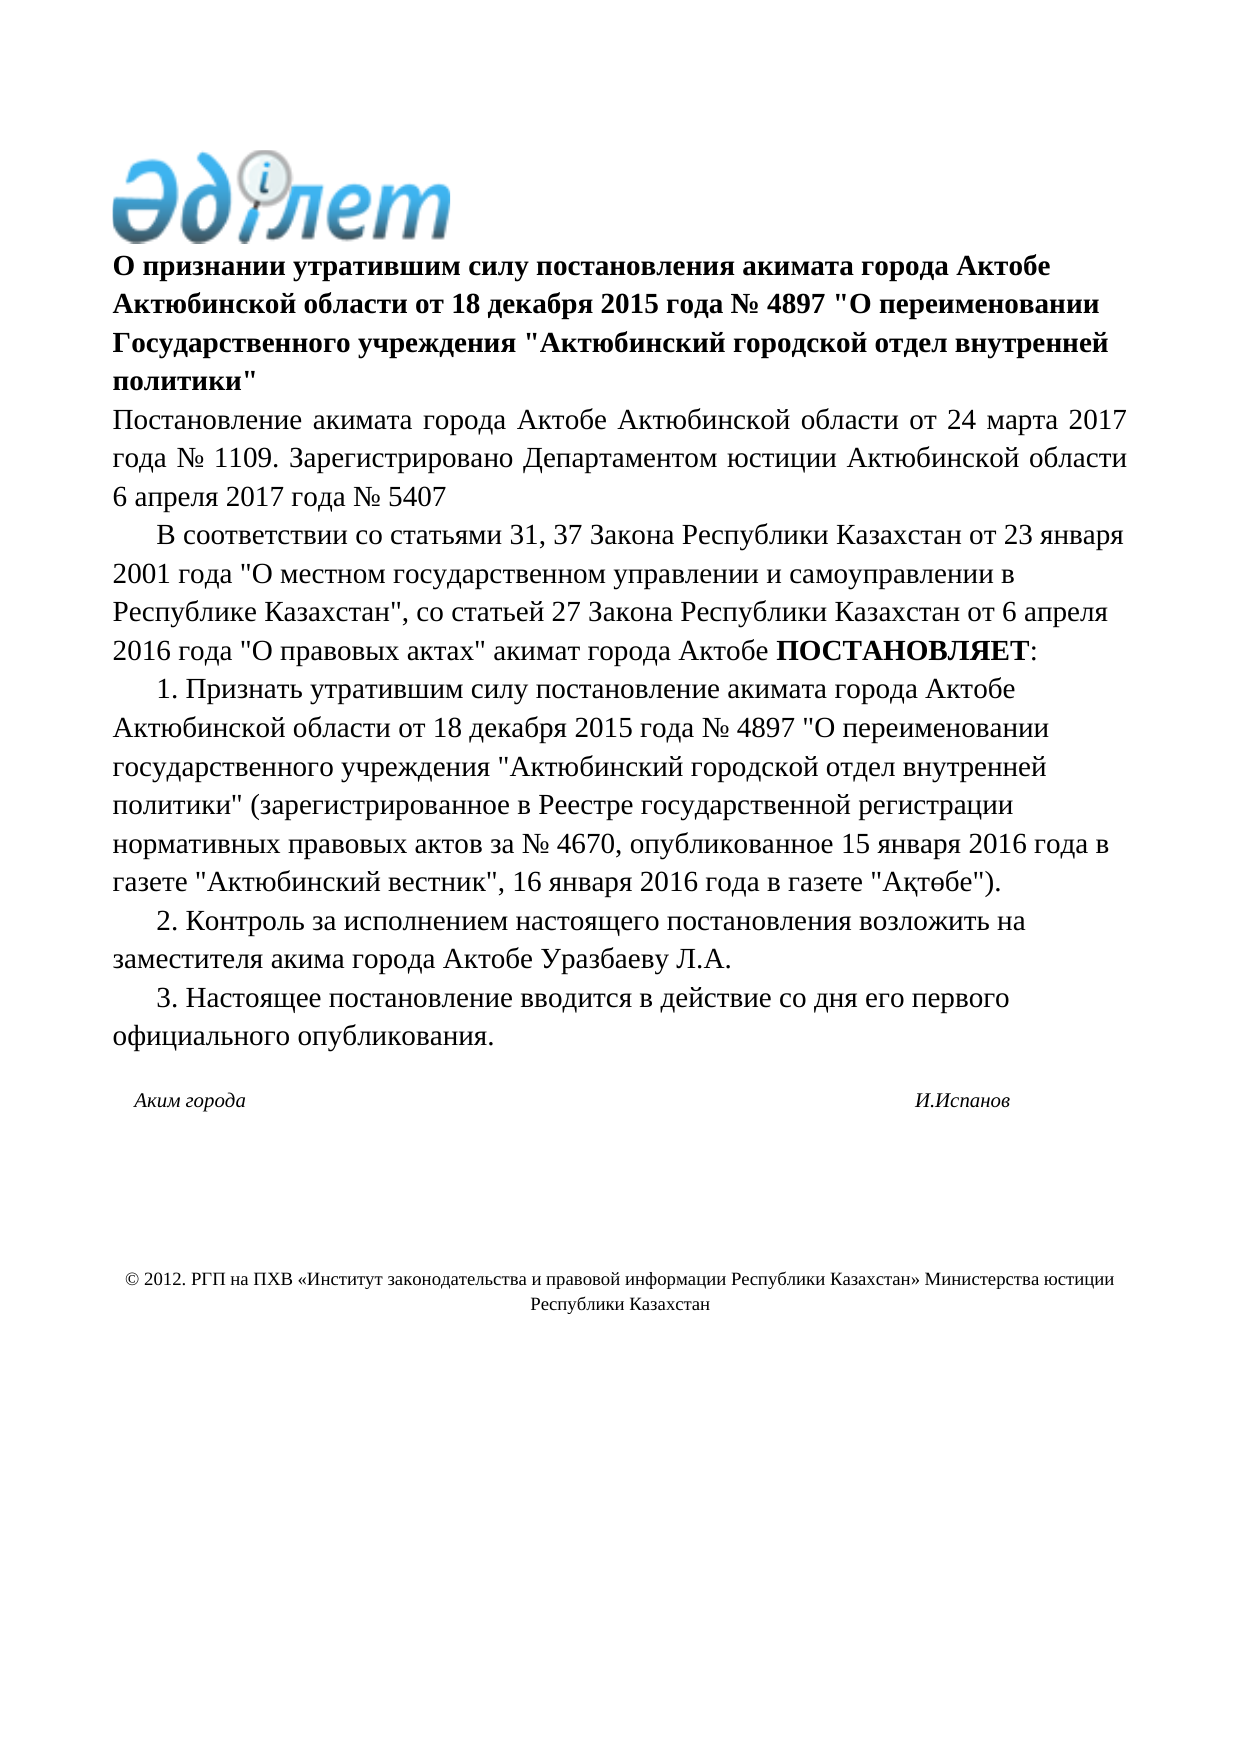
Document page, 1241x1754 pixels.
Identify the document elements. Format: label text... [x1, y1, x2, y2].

table_header И.Испанов [913, 1086, 1240, 1117]
picture [112, 150, 451, 244]
text В соответствии со статьями 31, 37 Закона Республики Казахстан от 23 января 2001 года "О местном государственном управлении и самоуправлении в Республике Казахстан", со статьей 27 Закона Республики Казахстан от 6 апреля 2016 года "О правовых актах" акимат города Актобе ПОСТАНОВЛЯЕТ: 1. Признать утратившим силу постановление акимата города Актобе Актюбинской области от 18 декабря 2015 года № 4897 "О переименовании государственного учреждения "Актюбинский городской отдел внутренней политики" (зарегистрированное в Реестре государственной регистрации нормативных правовых актов за № 4670, опубликованное 15 января 2016 года в газете "Актюбинский вестник", 16 января 2016 года в газете "Ақтөбе"). 2. Контроль за исполнением настоящего постановления возложить на заместителя акима города Актобе Уразбаеву Л.А. 3. Настоящее постановление вводится в действие со дня его первого официального опубликования. [112, 517, 1128, 1082]
table_header Аким города [101, 1086, 913, 1117]
text © 2012. РГП на ПХВ «Институт законодательства и правовой информации Республики Казахстан» Министерства юстиции Республики Казахстан [112, 1268, 1128, 1314]
text О признании утратившим силу постановления акимата города Актобе Актюбинской области от 18 декабря 2015 года № 4897 "О переименовании Государственного учреждения "Актюбинский городской отдел внутренней политики" [112, 248, 1128, 397]
text Постановление акимата города Актобе Актюбинской области от 24 марта 2017 года № 1109. Зарегистрировано Департаментом юстиции Актюбинской области 6 апреля 2017 года № 5407 [112, 402, 1128, 512]
